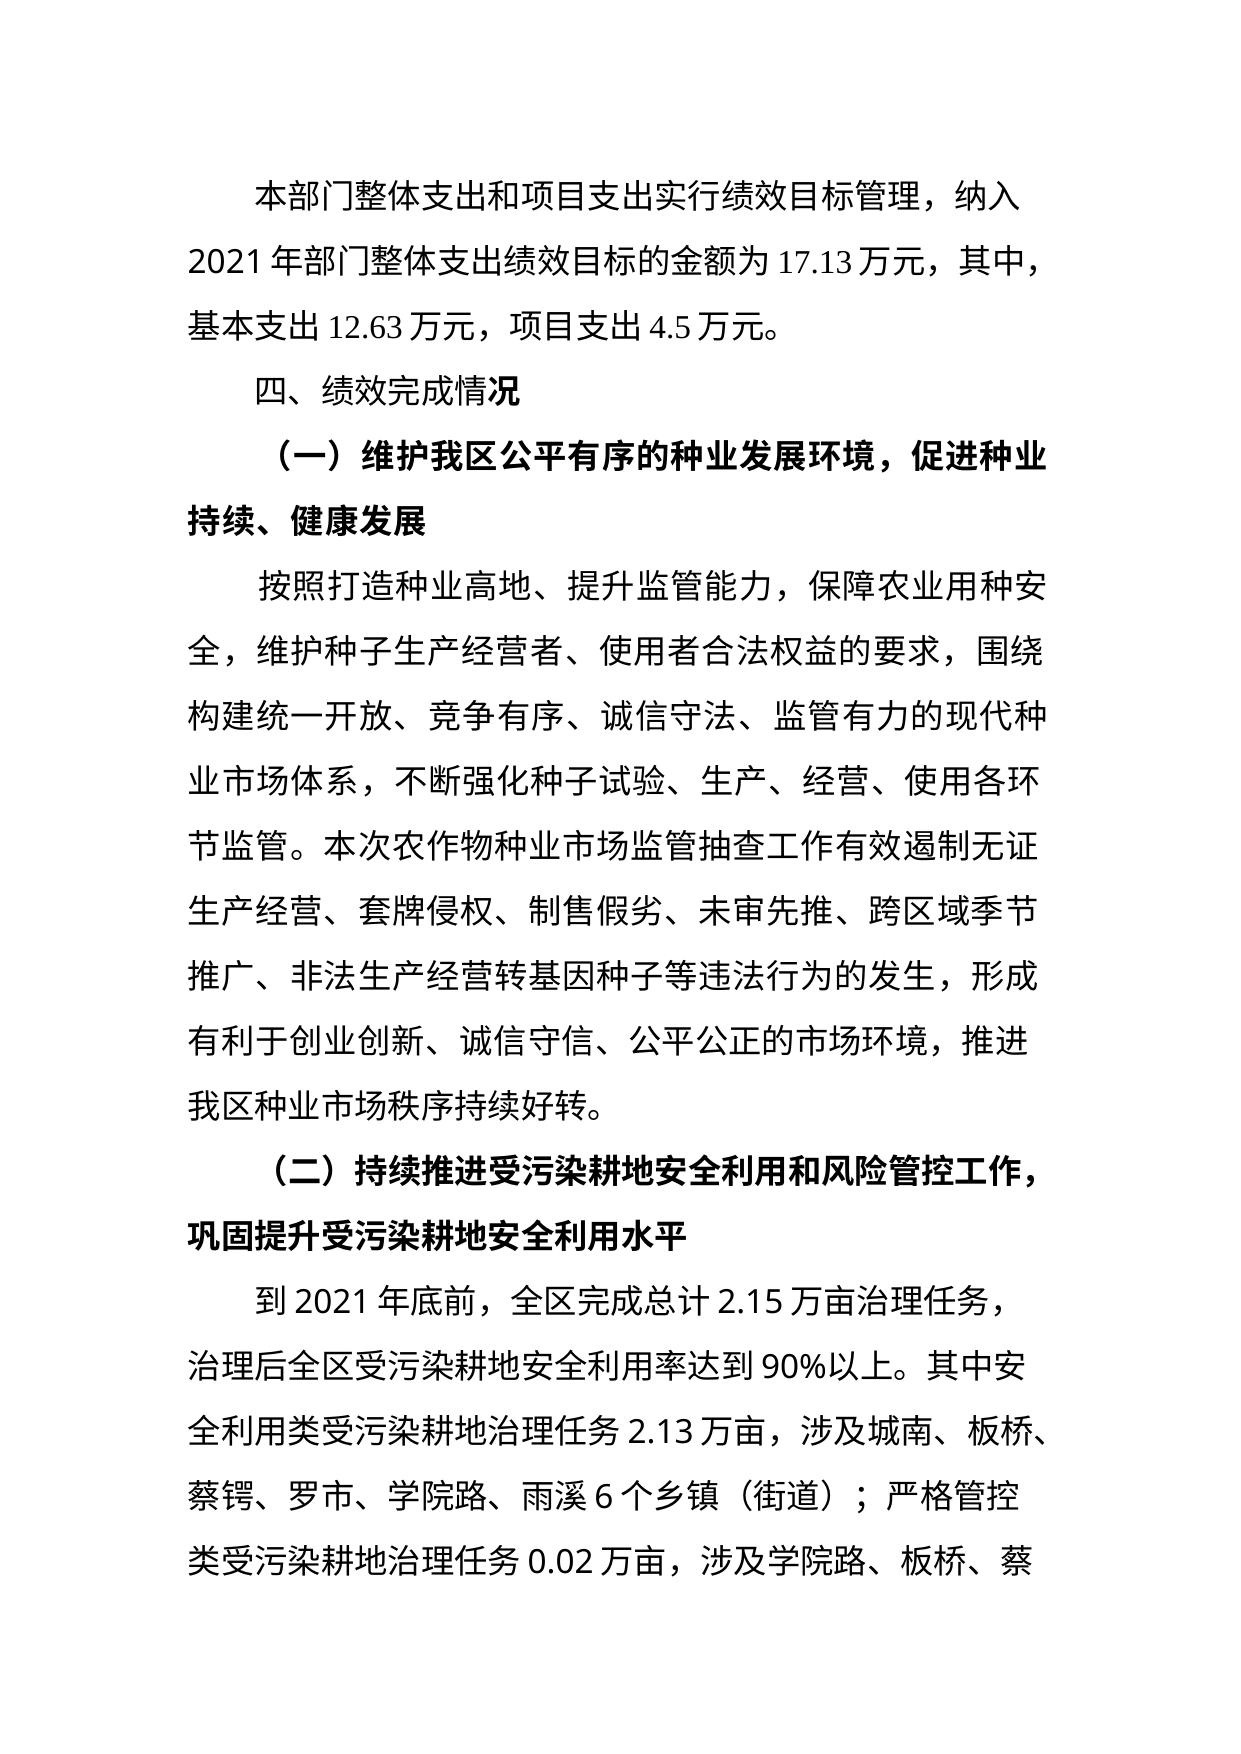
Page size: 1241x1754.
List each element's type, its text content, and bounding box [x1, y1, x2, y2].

list 按照打造种业高地、提升监管能力，保障农业用种安全，维护种子生产经营者、使用者合法权益的要求，围绕构建统一开放、竞争有序、诚信守法、监管有力的现代种业市场体系，不断强化种子试验、生产、经营、使用各环节监管。本次农作物种业市场监管抽查工作有效遏制无证生产经营、套牌侵权、制售假劣、未审先推、跨区域季节推广、非法生产经营转基因种子等违法行为的发生，形成有利于创业创新、诚信守信、公平公正的市场环境，推进我区种业市场秩序持续好转。 [187, 552, 1053, 1137]
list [187, 1267, 1053, 1592]
list （二）持续推进受污染耕地安全利用和风险管控工作，巩固提升受污染耕地安全利用水平 [187, 1137, 1053, 1267]
list （一）维护我区公平有序的种业发展环境，促进种业持续、健康发展 [187, 422, 1053, 552]
text 本部门整体支出和项目支出实行绩效目标管理，纳入2021年部门整体支出绩效目标的金额为17.13万元，其中，基本支出12.63万元，项目支出4.5万元。 [187, 162, 1053, 357]
text 四、绩效完成情况 [187, 357, 1053, 422]
